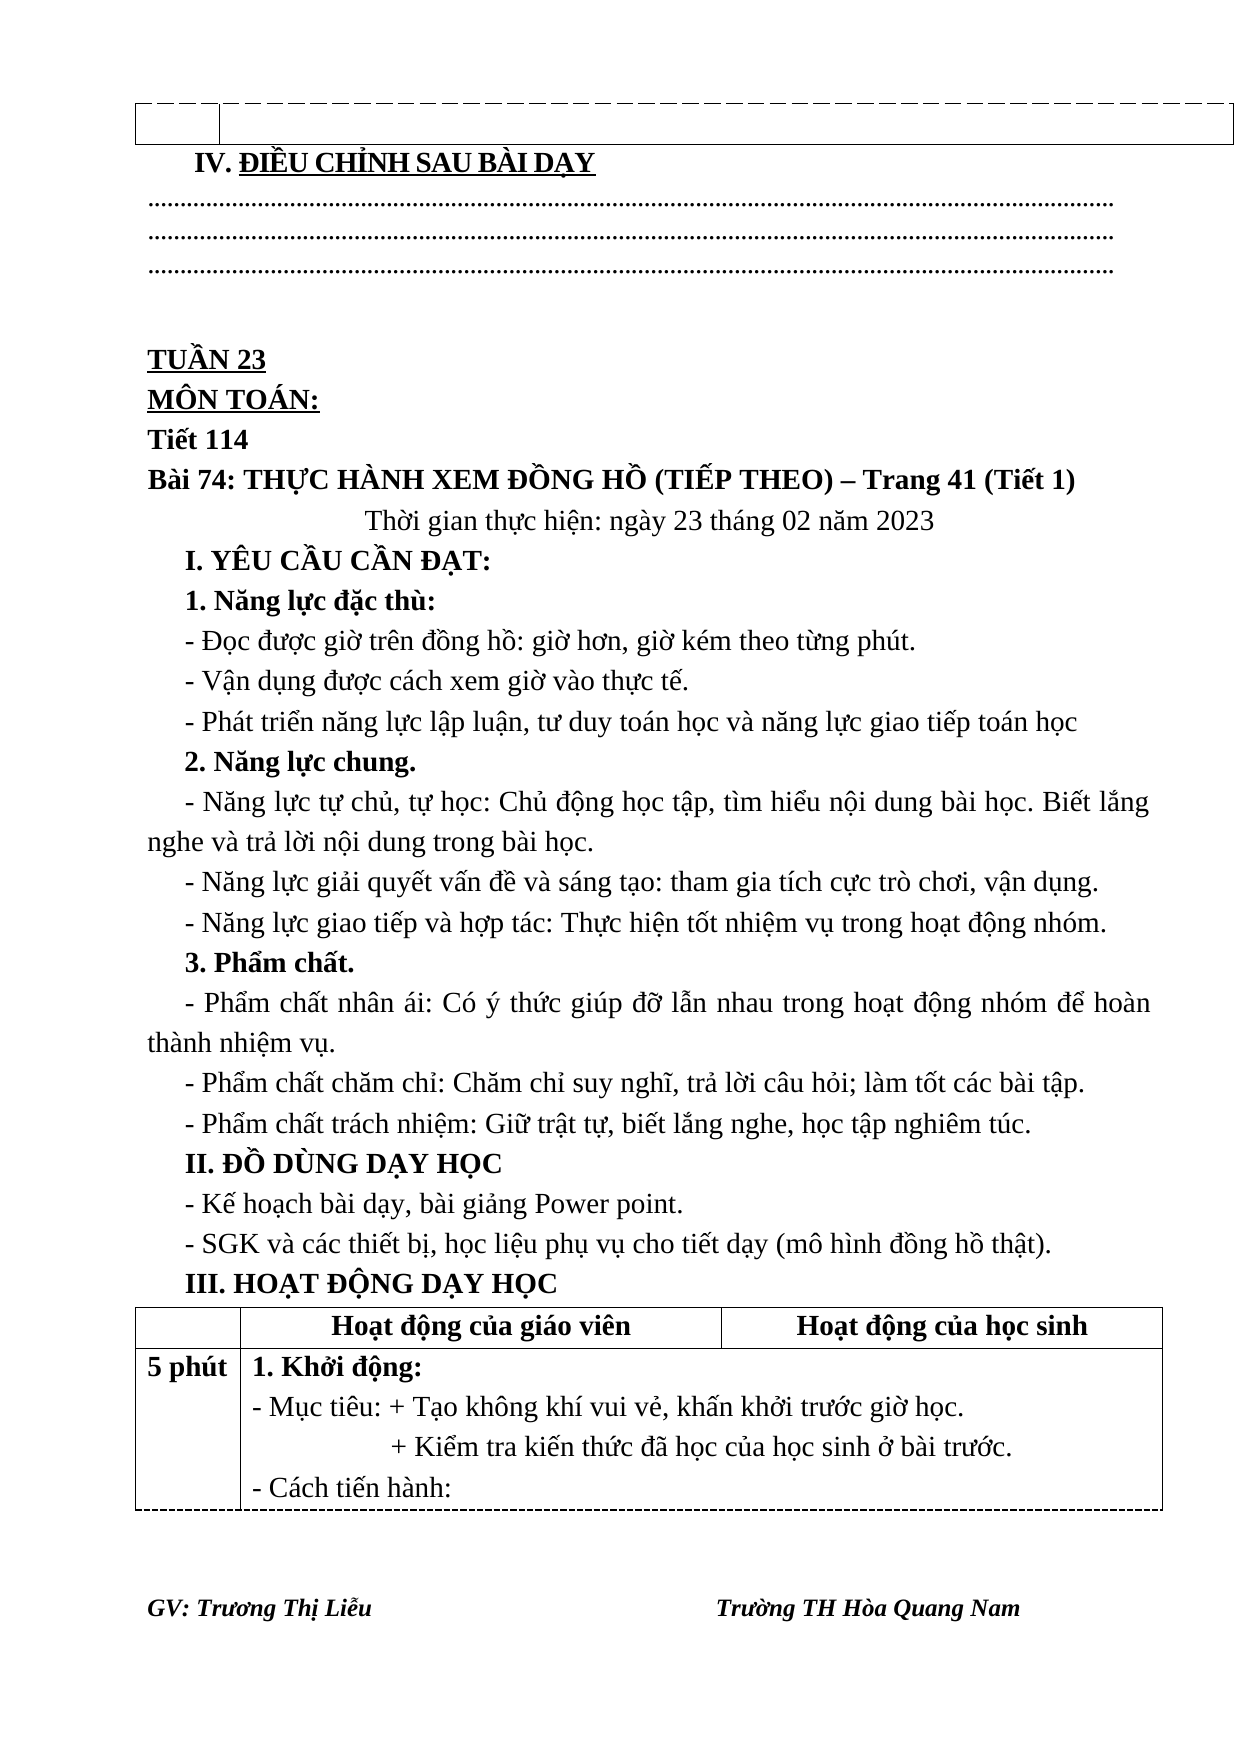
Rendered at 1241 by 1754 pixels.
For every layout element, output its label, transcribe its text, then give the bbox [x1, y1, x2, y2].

text - Năng lực tự chủ, tự học: Chủ động học tập, tìm hiểu nội dung bài học. Biết lắng nghe và trả lời nội dung trong bài học. [147, 784, 1152, 858]
text - SGK và các thiết bị, học liệu phụ vụ cho tiết dạy (mô hình đồng hồ thật). [147, 1226, 1152, 1260]
text - Năng lực giao tiếp và hợp tác: Thực hiện tốt nhiệm vụ trong hoạt động nhóm. [147, 905, 1152, 938]
text Bài 74: THỰC HÀNH XEM ĐỒNG HỒ (TIẾP THEO) – Trang 41 (Tiết 1) [72, 462, 1152, 496]
text - Kế hoạch bài dạy, bài giảng Power point. [147, 1186, 1152, 1220]
text - Vận dụng được cách xem giờ vào thực tế. [147, 663, 1152, 697]
text Tiết 114 [147, 422, 1152, 456]
text 3. Phẩm chất. [147, 945, 1152, 978]
text II. ĐỒ DÙNG DẠY HỌC [147, 1146, 1152, 1179]
text - Phát triển năng lực lập luận, tư duy toán học và năng lực giao tiếp toán học [147, 704, 1152, 737]
table_cell 1. Khởi động: - Mục tiêu: + Tạo không khí vui vẻ, khấn khởi trước giờ học. + Kiểm tra kiến thức đã học của học sinh ở bài trước. - Cách tiến hành: [241, 1349, 1162, 1508]
text 2. Năng lực chung. [147, 744, 1152, 777]
text III. HOẠT ĐỘNG DẠY HỌC [147, 1267, 1152, 1300]
text - Đọc được giờ trên đồng hồ: giờ hơn, giờ kém theo từng phút. [147, 623, 1152, 657]
text 1. Năng lực đặc thù: [147, 583, 1152, 617]
text Thời gian thực hiện: ngày 23 tháng 02 năm 2023 [147, 503, 1152, 536]
text ...................................................................................................................................................... [147, 246, 1152, 279]
text ...................................................................................................................................................... [147, 212, 1152, 246]
table_cell [136, 103, 219, 144]
table_cell 5 phút [136, 1349, 240, 1508]
text - Phẩm chất chăm chỉ: Chăm chỉ suy nghĩ, trả lời câu hỏi; làm tốt các bài tập. [147, 1066, 1152, 1099]
text - Phẩm chất nhân ái: Có ý thức giúp đỡ lẫn nhau trong hoạt động nhóm để hoàn thành nhiệm vụ. [147, 985, 1152, 1059]
text - Năng lực giải quyết vấn đề và sáng tạo: tham gia tích cực trò chơi, vận dụng. [147, 864, 1152, 898]
text MÔN TOÁN: [147, 382, 1152, 416]
table_header Hoạt động của giáo viên [241, 1308, 721, 1348]
table_header Hoạt động của học sinh [722, 1308, 1162, 1348]
text TUẦN 23 [147, 342, 1152, 375]
text - Phẩm chất trách nhiệm: Giữ trật tự, biết lắng nghe, học tập nghiêm túc. [147, 1106, 1152, 1139]
text I. YÊU CẦU CẦN ĐẠT: [147, 543, 1152, 576]
text ...................................................................................................................................................... [147, 179, 1152, 212]
table_header [136, 1308, 240, 1348]
text IV. ĐIỀU CHỈNH SAU BÀI DẠY [147, 145, 1152, 179]
table_cell [220, 103, 1233, 144]
